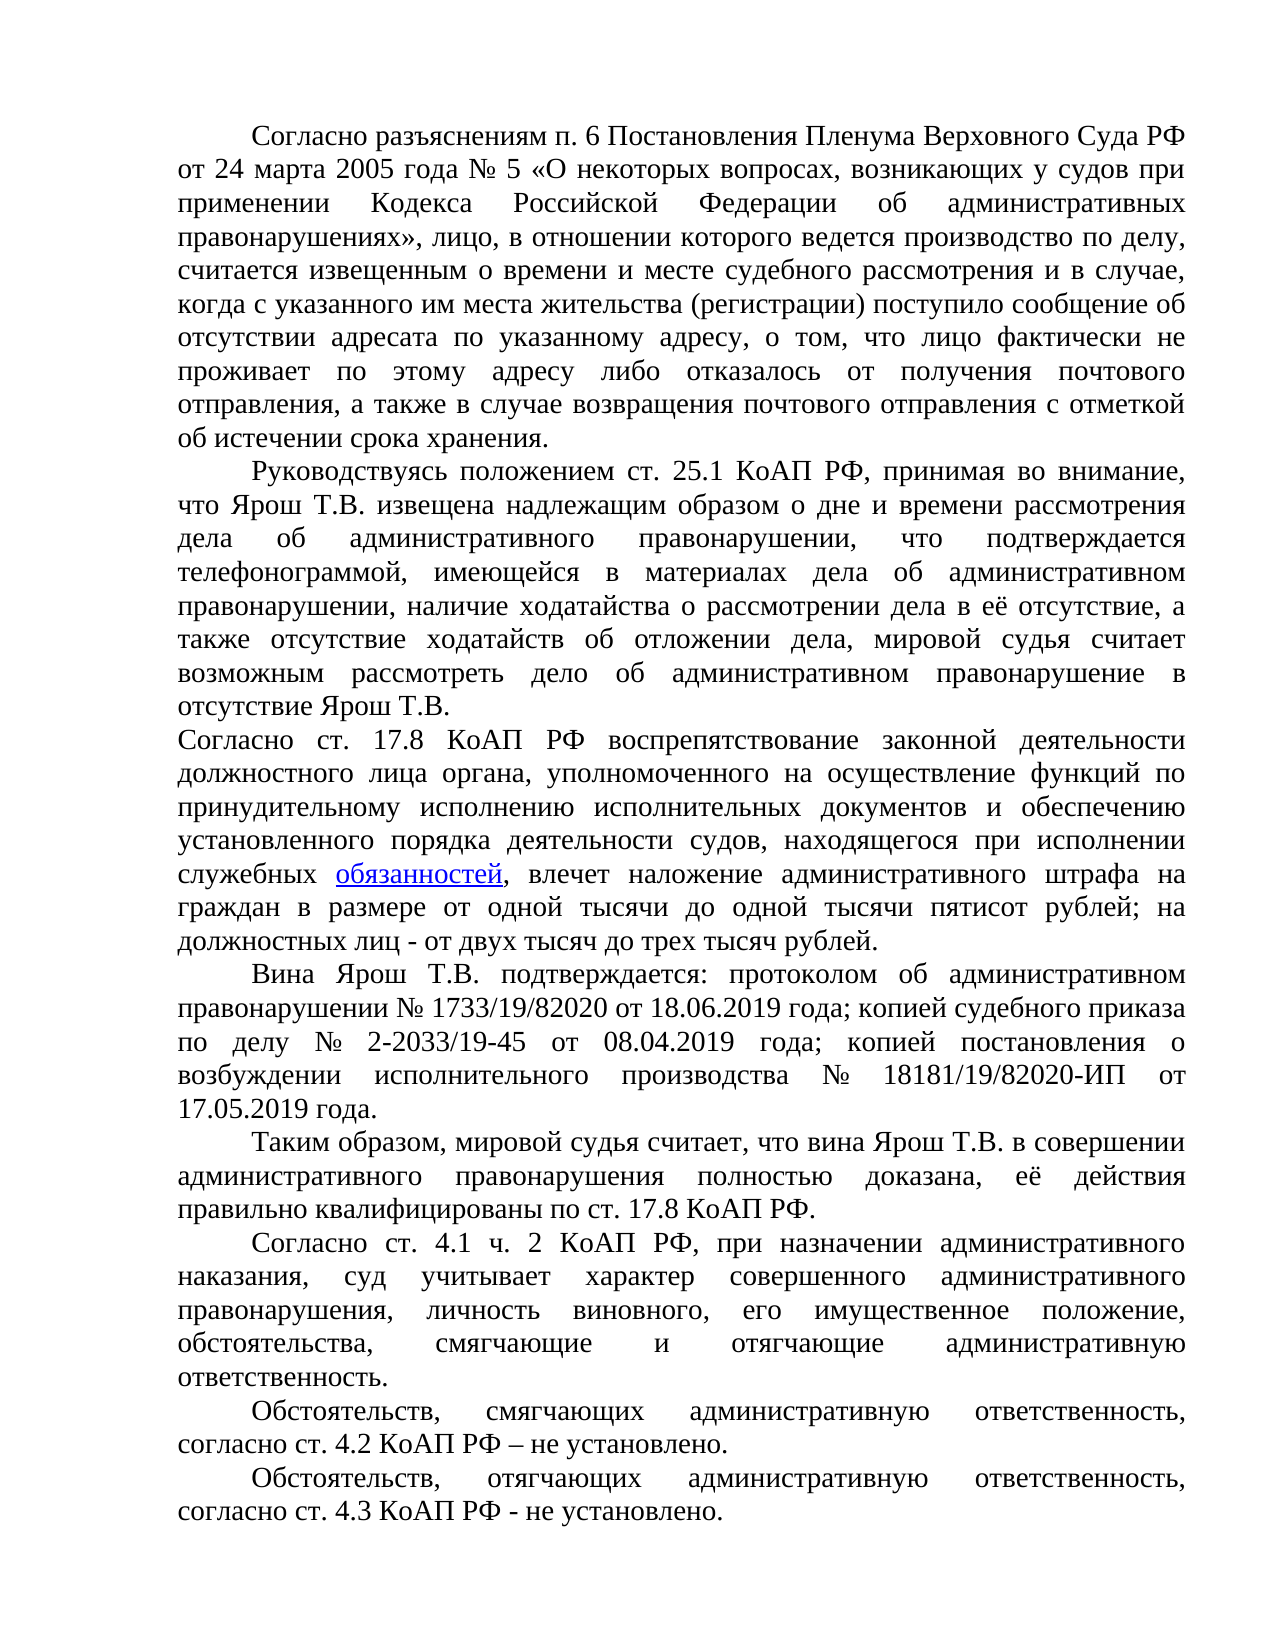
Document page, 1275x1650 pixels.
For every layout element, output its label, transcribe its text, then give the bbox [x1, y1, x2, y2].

text Таким образом, мировой судья считает, что вина Ярош Т.В. в совершении административного правонарушения полностью доказана, её действия правильно квалифицированы по ст. 17.8 КоАП РФ. [177, 1124, 1186, 1225]
text Согласно ст. 17.8 КоАП РФ воспрепятствование законной деятельности должностного лица органа, уполномоченного на осуществление функций по принудительному исполнению исполнительных документов и обеспечению установленного порядка деятельности судов, находящегося при исполнении служебных обязанностей, влечет наложение административного штрафа на граждан в размере от одной тысячи до одной тысячи пятисот рублей; на должностных лиц - от двух тысяч до трех тысяч рублей. [177, 722, 1186, 957]
text Согласно ст. 4.1 ч. 2 КоАП РФ, при назначении административного наказания, суд учитывает характер совершенного административного правонарушения, личность виновного, его имущественное положение, обстоятельства, смягчающие и отягчающие административную ответственность. [177, 1225, 1186, 1393]
text Вина Ярош Т.В. подтверждается: протоколом об административном правонарушении № 1733/19/82020 от 18.06.2019 года; копией судебного приказа по делу № 2-2033/19-45 от 08.04.2019 года; копией постановления о возбуждении исполнительного производства № 18181/19/82020-ИП от 17.05.2019 года. [177, 957, 1186, 1124]
text Руководствуясь положением ст. 25.1 КоАП РФ, принимая во внимание, что Ярош Т.В. извещена надлежащим образом о дне и времени рассмотрения дела об административного правонарушении, что подтверждается телефонограммой, имеющейся в материалах дела об административном правонарушении, наличие ходатайства о рассмотрении дела в её отсутствие, а также отсутствие ходатайств об отложении дела, мировой судья считает возможным рассмотреть дело об административном правонарушение в отсутствие Ярош Т.В. [177, 453, 1186, 722]
text Обстоятельств, отягчающих административную ответственность, согласно ст. 4.3 КоАП РФ - не установлено. [177, 1460, 1186, 1527]
text Согласно разъяснениям п. 6 Постановления Пленума Верховного Суда РФ от 24 марта 2005 года № 5 «О некоторых вопросах, возникающих у судов при применении Кодекса Российской Федерации об административных правонарушениях», лицо, в отношении которого ведется производство по делу, считается извещенным о времени и месте судебного рассмотрения и в случае, когда с указанного им места жительства (регистрации) поступило сообщение об отсутствии адресата по указанному адресу, о том, что лицо фактически не проживает по этому адресу либо отказалось от получения почтового отправления, а также в случае возвращения почтового отправления с отметкой об истечении срока хранения. [177, 118, 1186, 453]
text Обстоятельств, смягчающих административную ответственность, согласно ст. 4.2 КоАП РФ – не установлено. [177, 1393, 1186, 1460]
